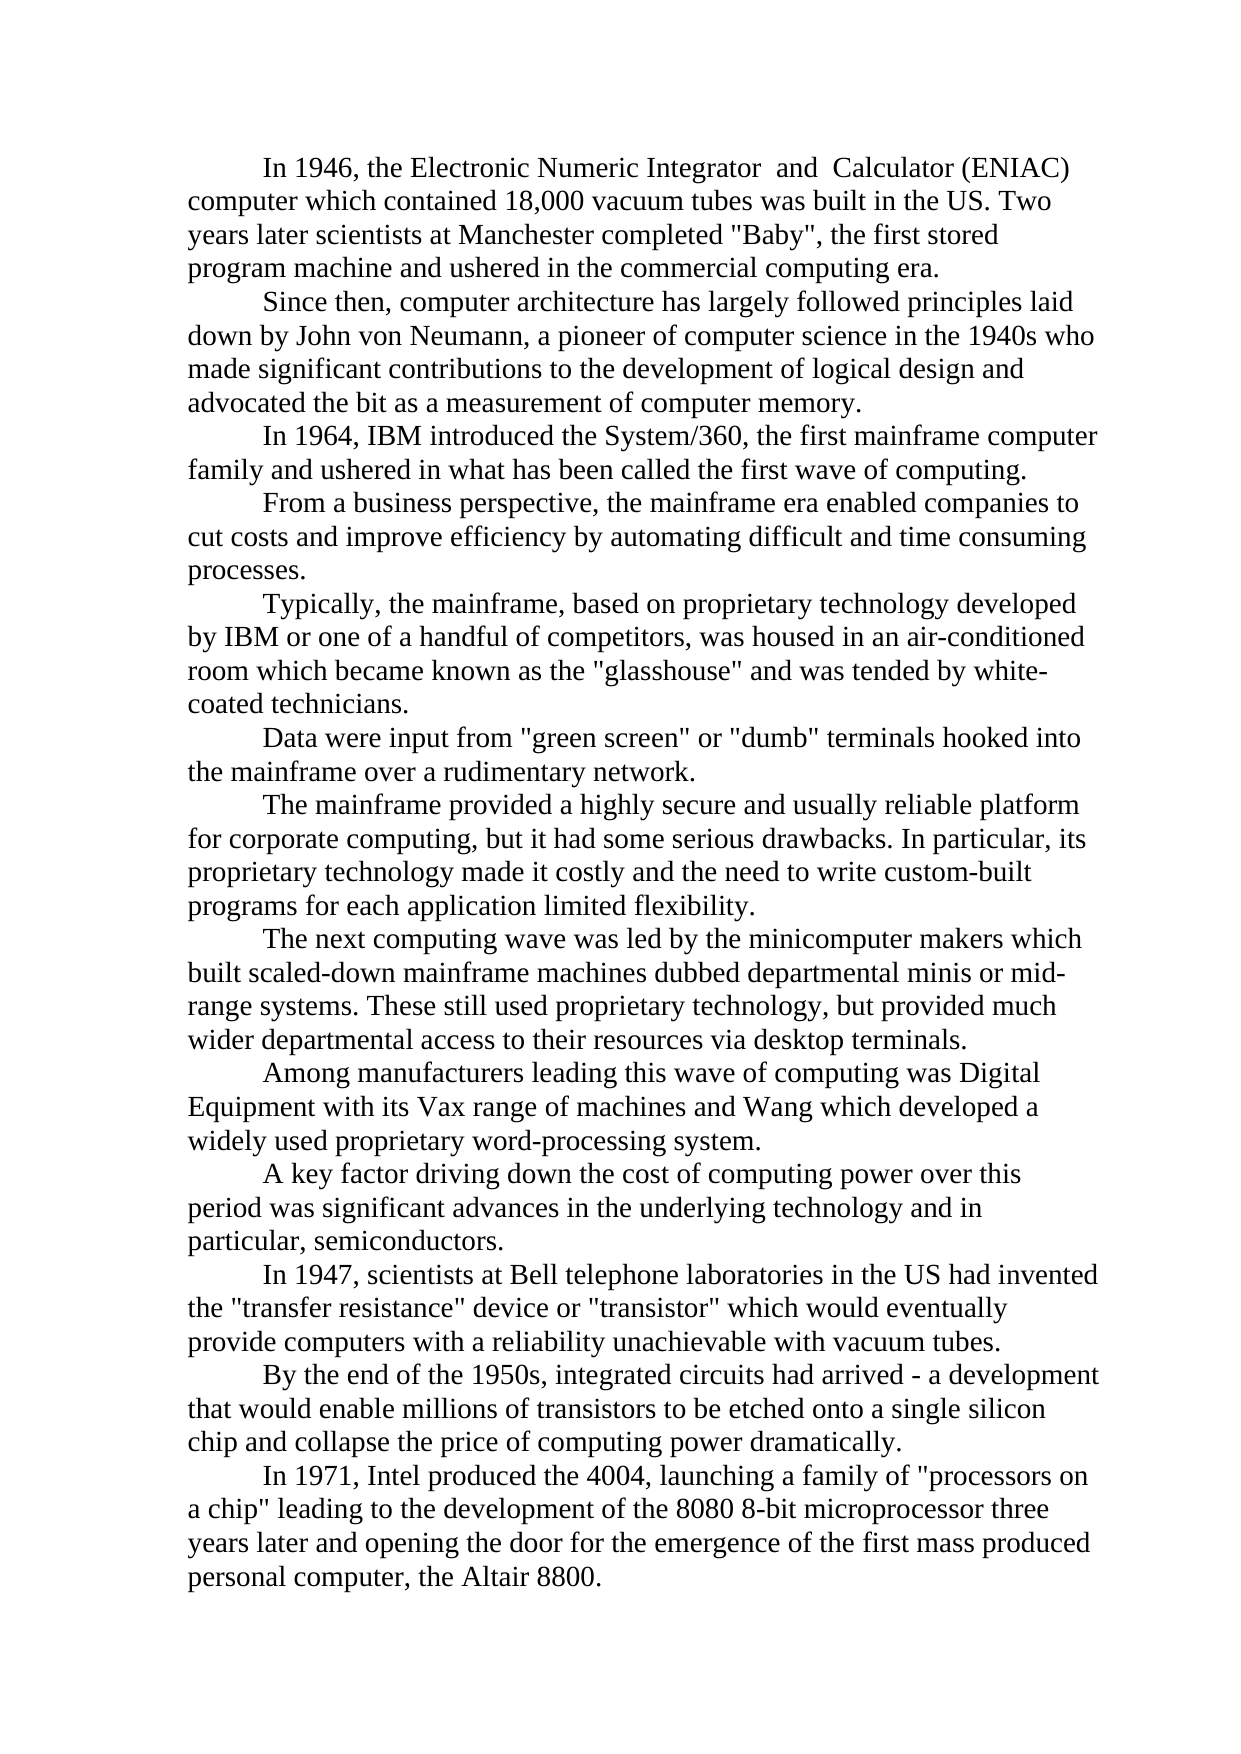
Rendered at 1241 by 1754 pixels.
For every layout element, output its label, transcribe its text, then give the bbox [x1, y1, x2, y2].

text From a business perspective, the mainframe era enabled companies to cut costs and improve efficiency by automating difficult and time consuming processes. [187, 485, 1103, 586]
text By the end of the 1950s, integrated circuits had arrived - a development that would enable millions of transistors to be etched onto a single silicon chip and collapse the price of computing power dramatically. [187, 1357, 1103, 1458]
text Since then, computer architecture has largely followed principles laid down by John von Neumann, a pioneer of computer science in the 1940s who made significant contributions to the development of logical design and advocated the bit as a measurement of computer memory. [187, 284, 1103, 418]
text Data were input from "green screen" or "dumb" terminals hooked into the mainframe over a rudimentary network. [187, 720, 1103, 787]
text In 1971, Intel produced the 4004, launching a family of "processors on a chip" leading to the development of the 8080 8-bit microprocessor three years later and opening the door for the emergence of the first mass produced personal computer, the Altair 8800. [187, 1458, 1103, 1592]
text In 1947, scientists at Bell telephone laboratories in the US had invented the "transfer resistance" device or "transistor" which would eventually provide computers with a reliability unachievable with vacuum tubes. [187, 1257, 1103, 1357]
text The next computing wave was led by the minicomputer makers which built scaled-down mainframe machines dubbed departmental minis or mid-range systems. These still used proprietary technology, but provided much wider departmental access to their resources via desktop terminals. [187, 921, 1103, 1056]
text Typically, the mainframe, based on proprietary technology developed by IBM or one of a handful of competitors, was housed in an air-conditioned room which became known as the "glasshouse" and was tended by white-coated technicians. [187, 586, 1103, 720]
text Among manufacturers leading this wave of computing was Digital Equipment with its Vax range of machines and Wang which developed a widely used proprietary word-processing system. [187, 1056, 1103, 1156]
text A key factor driving down the cost of computing power over this period was significant advances in the underlying technology and in particular, semiconductors. [187, 1156, 1103, 1257]
text In 1946, the Electronic Numeric Integrator and Calculator (ENIAC) computer which contained 18,000 vacuum tubes was built in the US. Two years later scientists at Manchester completed "Baby", the first stored program machine and ushered in the commercial computing era. [187, 150, 1103, 284]
text In 1964, IBM introduced the System/360, the first mainframe computer family and ushered in what has been called the first wave of computing. [187, 418, 1103, 485]
text The mainframe provided a highly secure and usually reliable platform for corporate computing, but it had some serious drawbacks. In particular, its proprietary technology made it costly and the need to write custom-built programs for each application limited flexibility. [187, 787, 1103, 921]
